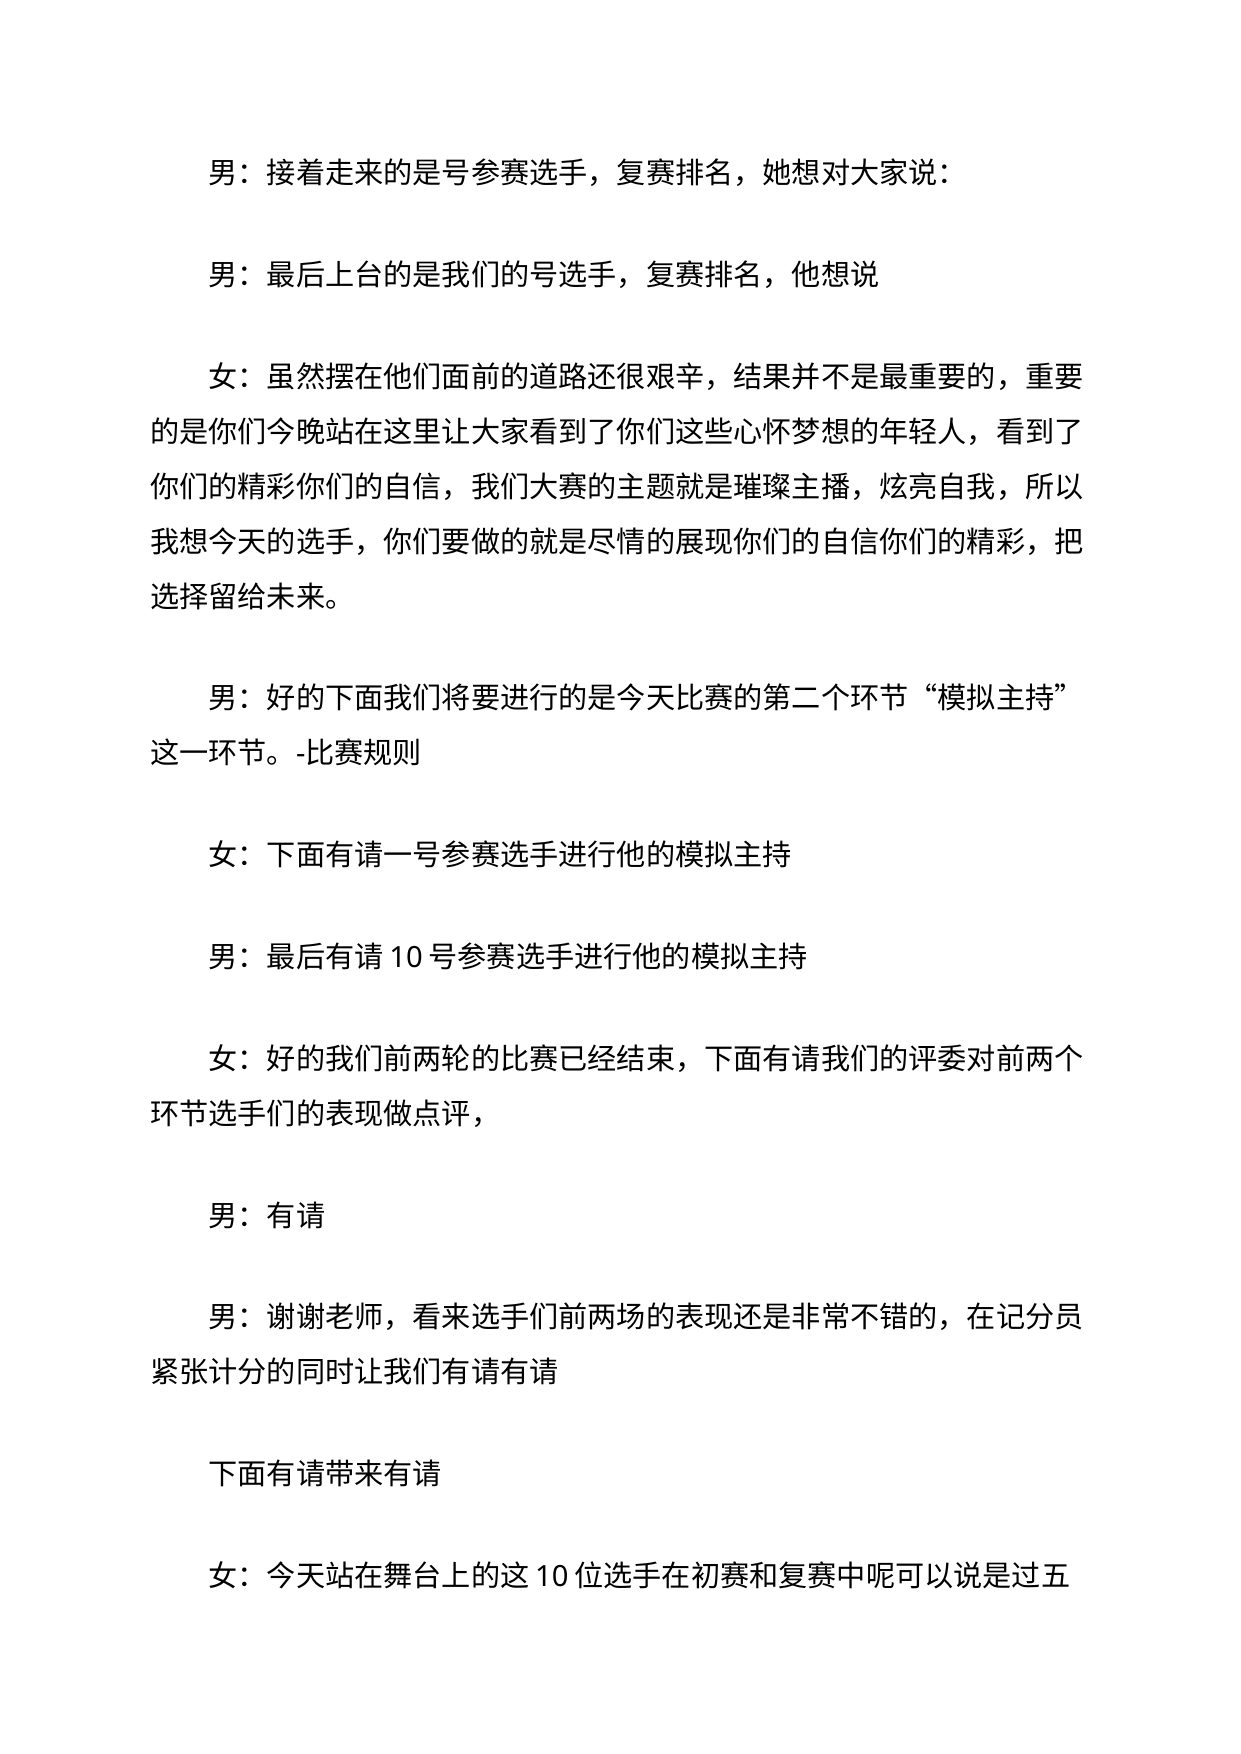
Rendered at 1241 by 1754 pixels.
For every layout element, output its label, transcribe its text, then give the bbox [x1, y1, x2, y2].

text 男：最后有请10号参赛选手进行他的模拟主持 [150, 933, 1090, 976]
text 男：接着走来的是号参赛选手，复赛排名，她想对大家说： [150, 150, 1090, 192]
text 男：有请 [150, 1192, 1090, 1234]
text 男：最后上台的是我们的号选手，复赛排名，他想说 [150, 252, 1090, 294]
text 男：谢谢老师，看来选手们前两场的表现还是非常不错的，在记分员紧张计分的同时让我们有请有请 [150, 1294, 1090, 1391]
text 男：好的下面我们将要进行的是今天比赛的第二个环节“模拟主持”这一环节。-比赛规则 [150, 675, 1090, 772]
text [150, 1552, 1090, 1595]
text 女：好的我们前两轮的比赛已经结束，下面有请我们的评委对前两个环节选手们的表现做点评， [150, 1036, 1090, 1133]
text 女：虽然摆在他们面前的道路还很艰辛，结果并不是最重要的，重要的是你们今晚站在这里让大家看到了你们这些心怀梦想的年轻人，看到了你们的精彩你们的自信，我们大赛的主题就是璀璨主播，炫亮自我，所以我想今天的选手，你们要做的就是尽情的展现你们的自信你们的精彩，把选择留给未来。 [150, 353, 1090, 615]
text 女：下面有请一号参赛选手进行他的模拟主持 [150, 832, 1090, 874]
text 下面有请带来有请 [150, 1451, 1090, 1493]
